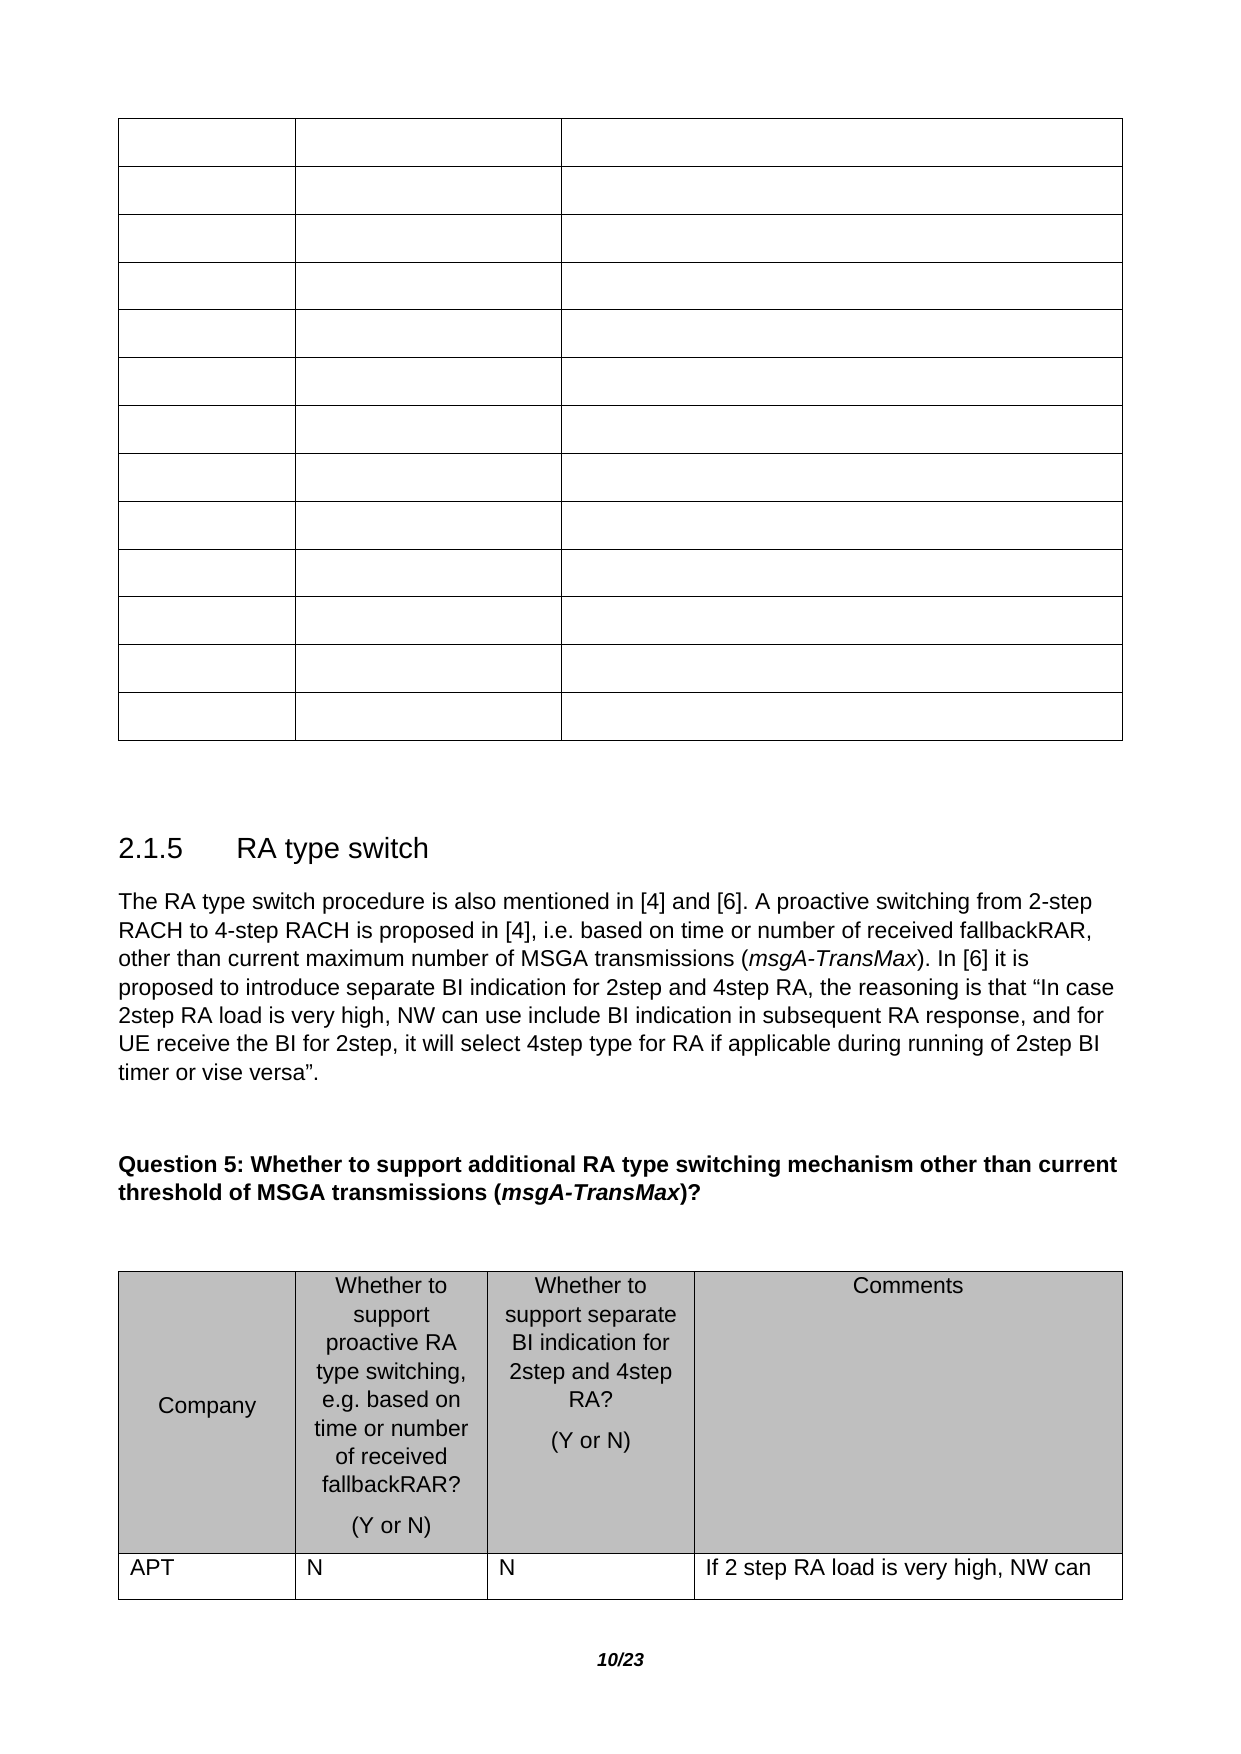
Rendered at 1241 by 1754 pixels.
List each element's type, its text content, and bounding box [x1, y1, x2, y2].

table_cell [119, 645, 295, 692]
table_cell [562, 358, 1122, 405]
table_cell [119, 167, 295, 214]
table_header Comments [695, 1272, 1122, 1553]
table_cell [119, 358, 295, 405]
table_cell [119, 693, 295, 740]
table_cell [562, 597, 1122, 644]
table_cell [119, 454, 295, 501]
table_cell [119, 597, 295, 644]
table_cell [562, 502, 1122, 548]
table_cell [119, 263, 295, 309]
table_header Whether to support proactive RA type switching, e.g. based on time or number of received fallbackRAR? (Y or N) [296, 1272, 487, 1553]
table_cell [119, 119, 295, 166]
table_cell [296, 263, 561, 309]
table_cell [296, 693, 561, 740]
table_cell [296, 310, 561, 357]
table_cell [119, 550, 295, 596]
table_cell [562, 406, 1122, 453]
table_cell [119, 310, 295, 357]
table_cell [296, 119, 561, 166]
table_cell [296, 597, 561, 644]
table_cell [296, 502, 561, 548]
table_cell [296, 550, 561, 596]
table_cell [562, 550, 1122, 596]
table_cell [296, 215, 561, 262]
text Question 5: Whether to support additional RA type switching mechanism other than current threshold of MSGA transmissions (msgA-TransMax)? [118, 1151, 1122, 1206]
table_cell [296, 645, 561, 692]
table_cell [296, 454, 561, 501]
table_cell [562, 645, 1122, 692]
subtitle 2.1.5 RA type switch [118, 831, 1122, 864]
table_cell [119, 502, 295, 548]
table_cell N [488, 1554, 694, 1599]
table_cell [562, 119, 1122, 166]
table_cell [562, 263, 1122, 309]
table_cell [695, 1554, 1122, 1599]
table_cell [119, 406, 295, 453]
table_cell APT [119, 1554, 295, 1599]
table_cell [296, 167, 561, 214]
table_cell [296, 358, 561, 405]
text The RA type switch procedure is also mentioned in [4] and [6]. A proactive switching from 2-step RACH to 4-step RACH is proposed in [4], i.e. based on time or number of received fallbackRAR, other than current maximum number of MSGA transmissions (msgA-TransMax). In [6] it is proposed to introduce separate BI indication for 2step and 4step RA, the reasoning is that “In case 2step RA load is very high, NW can use include BI indication in subsequent RA response, and for UE receive the BI for 2step, it will select 4step type for RA if applicable during running of 2step BI timer or vise versa”. [118, 888, 1122, 1085]
table_cell [562, 167, 1122, 214]
table_cell [562, 215, 1122, 262]
table_header Company [119, 1272, 295, 1553]
table_cell [562, 454, 1122, 501]
table_cell [562, 310, 1122, 357]
table_cell [562, 693, 1122, 740]
table_cell N [296, 1554, 487, 1599]
table_cell [119, 215, 295, 262]
table_header Whether to support separate BI indication for 2step and 4step RA? (Y or N) [488, 1272, 694, 1553]
table_cell [296, 406, 561, 453]
